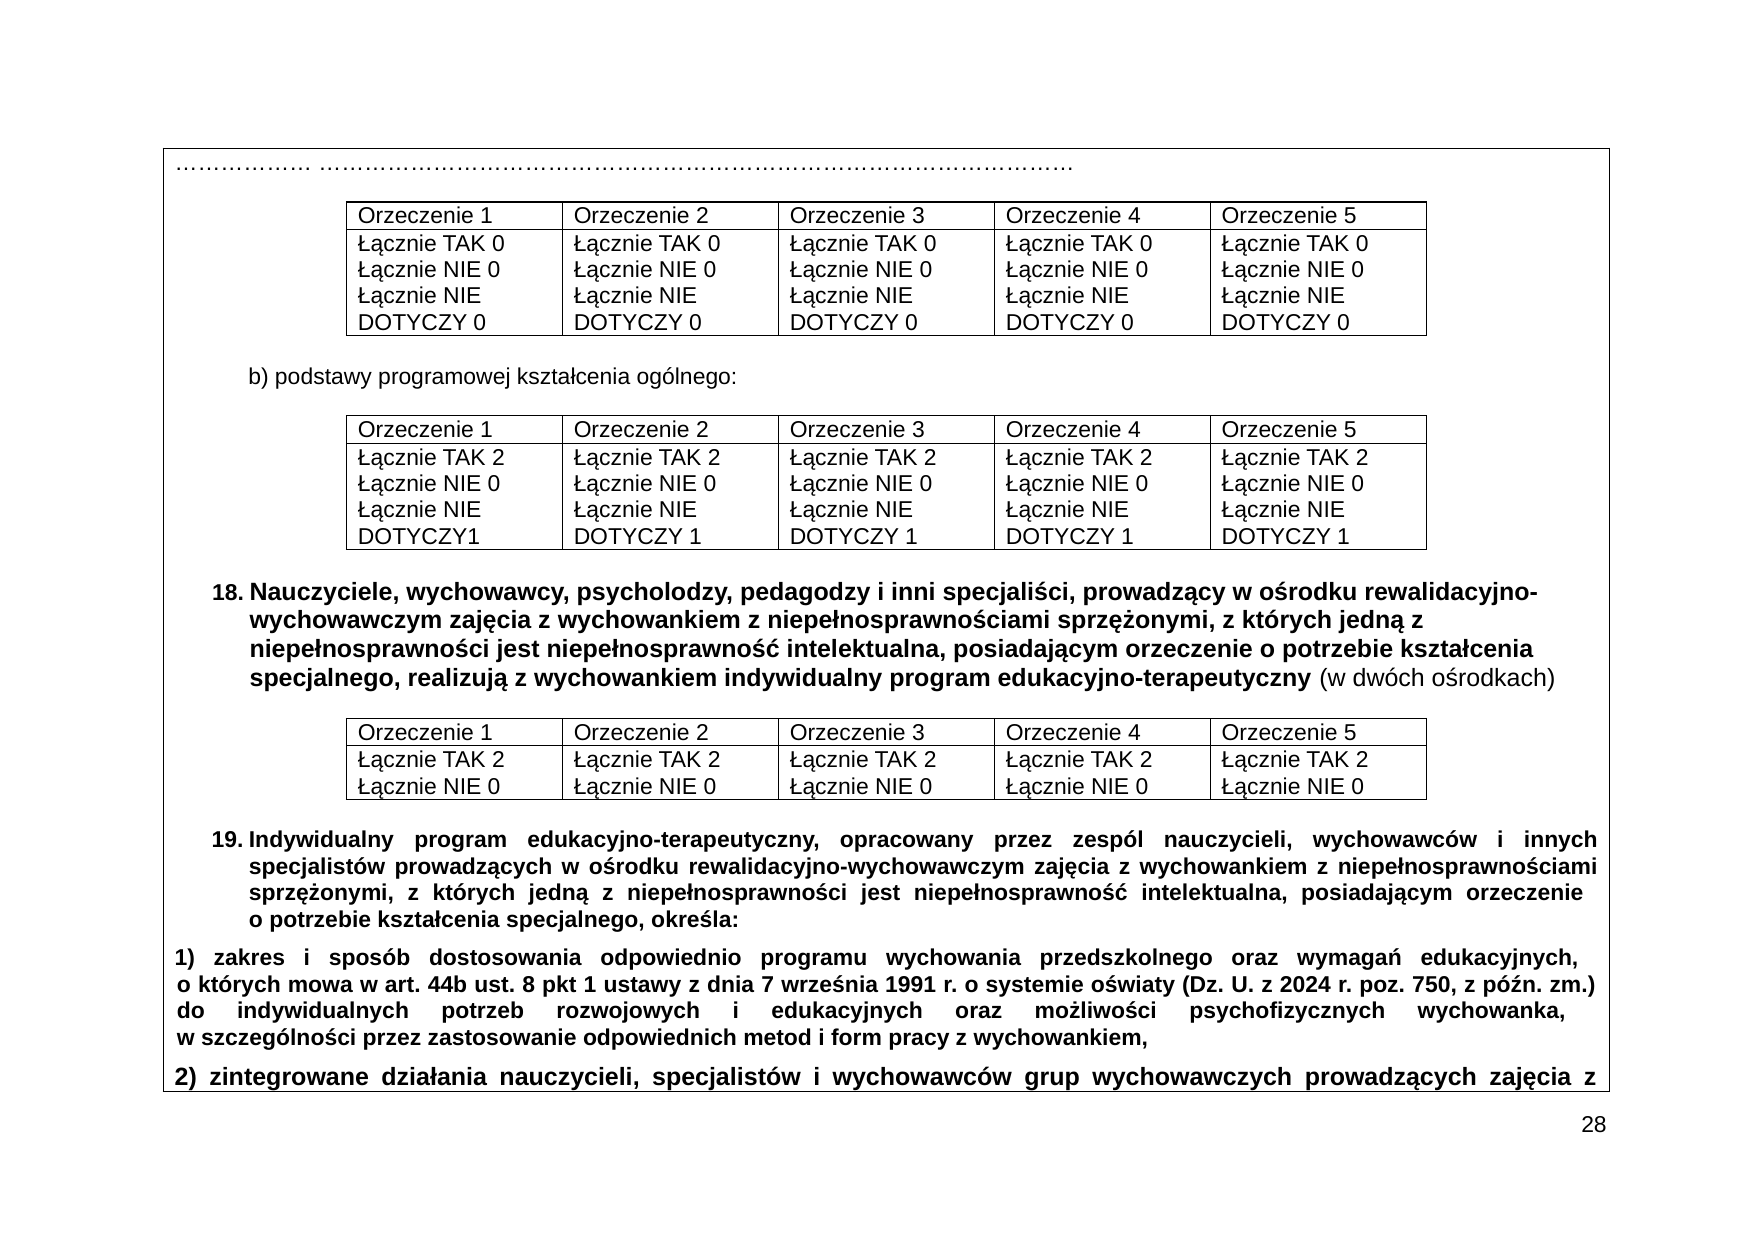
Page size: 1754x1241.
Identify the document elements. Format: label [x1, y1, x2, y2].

table_cell [164, 149, 1609, 1091]
